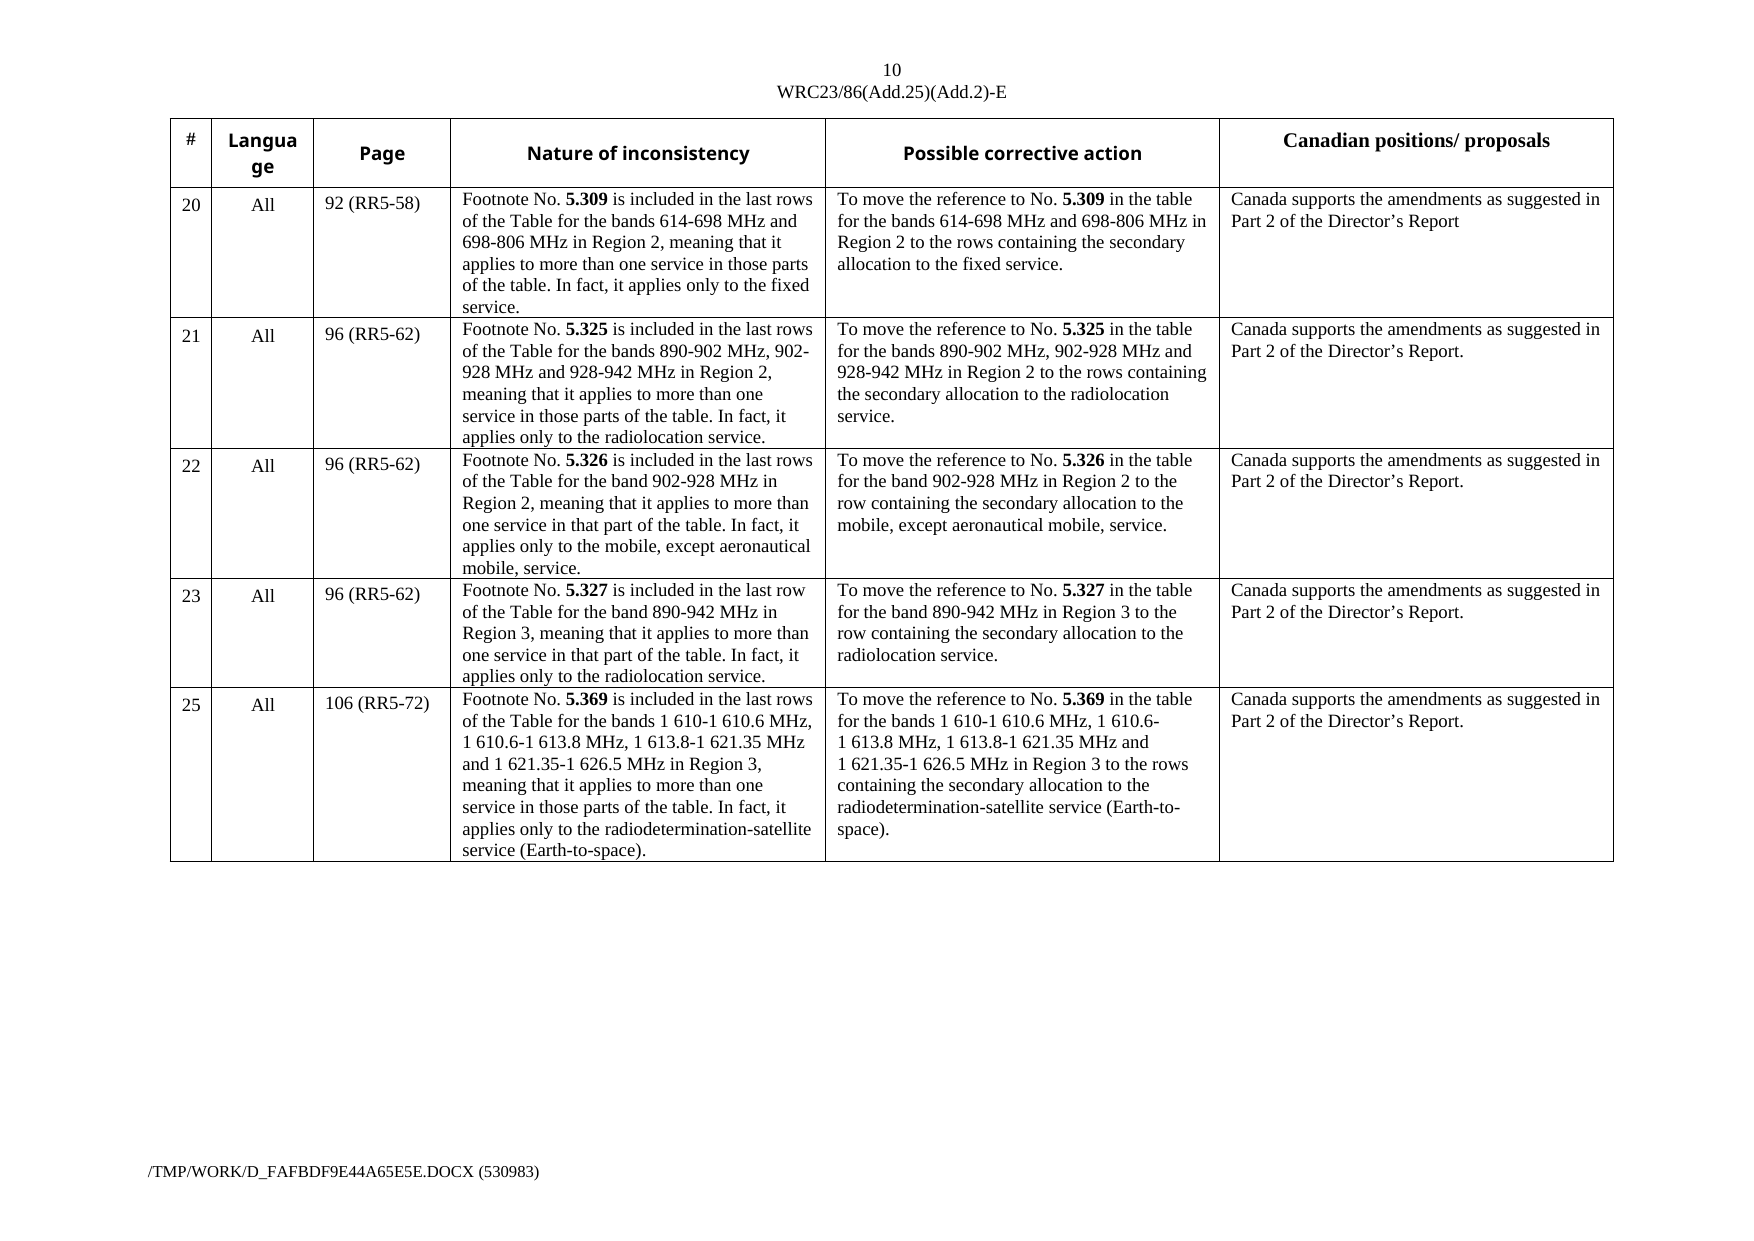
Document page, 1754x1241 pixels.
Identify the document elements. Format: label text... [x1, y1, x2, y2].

table_cell Canada supports the amendments as suggested in Part 2 of the Director’s Report. [1220, 579, 1613, 687]
table_cell Footnote No. 5.326 is included in the last rows of the Table for the band 902-928 MHz in Region 2, meaning that it applies to more than one service in that part of the table. In fact, it applies only to the mobile, except aeronautical mobile, service. [451, 449, 825, 578]
table_cell Footnote No. 5.369 is included in the last rows of the Table for the bands 1 610-1 610.6 MHz, 1 610.6-1 613.8 MHz, 1 613.8-1 621.35 MHz and 1 621.35-1 626.5 MHz in Region 3, meaning that it applies to more than one service in those parts of the table. In fact, it applies only to the radiodetermination-satellite service (Earth-to-space). [451, 688, 825, 861]
table_header Page [314, 119, 450, 187]
table_cell Footnote No. 5.325 is included in the last rows of the Table for the bands 890-902 MHz, 902-928 MHz and 928-942 MHz in Region 2, meaning that it applies to more than one service in those parts of the table. In fact, it applies only to the radiolocation service. [451, 318, 825, 448]
table_cell Canada supports the amendments as suggested in Part 2 of the Director’s Report. [1220, 318, 1613, 448]
table_cell All [212, 318, 313, 448]
table_cell 23 [171, 579, 211, 687]
table_cell All [212, 688, 313, 861]
table_cell To move the reference to No. 5.369 in the table for the bands 1 610-1 610.6 MHz, 1 610.6-1 613.8 MHz, 1 613.8-1 621.35 MHz and 1 621.35-1 626.5 MHz in Region 3 to the rows containing the secondary allocation to the radiodetermination-satellite service (Earth-to-space). [826, 688, 1219, 861]
table_cell Canada supports the amendments as suggested in Part 2 of the Director’s Report. [1220, 688, 1613, 861]
table_cell All [212, 188, 313, 317]
table_cell 96 (RR5-62) [314, 318, 450, 448]
table_cell All [212, 449, 313, 578]
table_cell 25 [171, 688, 211, 861]
table_cell Canada supports the amendments as suggested in Part 2 of the Director’s Report. [1220, 449, 1613, 578]
table_cell To move the reference to No. 5.326 in the table for the band 902-928 MHz in Region 2 to the row containing the secondary allocation to the mobile, except aeronautical mobile, service. [826, 449, 1219, 578]
table_cell 20 [171, 188, 211, 317]
table_cell 96 (RR5-62) [314, 579, 450, 687]
table_header Nature of inconsistency [451, 119, 825, 187]
table_cell 106 (RR5-72) [314, 688, 450, 861]
table_cell Footnote No. 5.327 is included in the last row of the Table for the band 890-942 MHz in Region 3, meaning that it applies to more than one service in that part of the table. In fact, it applies only to the radiolocation service. [451, 579, 825, 687]
table_cell Canada supports the amendments as suggested in Part 2 of the Director’s Report [1220, 188, 1613, 317]
table_cell 92 (RR5-58) [314, 188, 450, 317]
table_header Language [212, 119, 313, 187]
table_header Possible corrective action [826, 119, 1219, 187]
table_header # [171, 119, 211, 187]
table_header Canadian positions/ proposals [1220, 119, 1613, 187]
table_cell 22 [171, 449, 211, 578]
table_cell Footnote No. 5.309 is included in the last rows of the Table for the bands 614-698 MHz and 698-806 MHz in Region 2, meaning that it applies to more than one service in those parts of the table. In fact, it applies only to the fixed service. [451, 188, 825, 317]
table_cell To move the reference to No. 5.327 in the table for the band 890-942 MHz in Region 3 to the row containing the secondary allocation to the radiolocation service. [826, 579, 1219, 687]
table_cell 96 (RR5-62) [314, 449, 450, 578]
table_cell 21 [171, 318, 211, 448]
table_cell To move the reference to No. 5.309 in the table for the bands 614-698 MHz and 698-806 MHz in Region 2 to the rows containing the secondary allocation to the fixed service. [826, 188, 1219, 317]
table_cell All [212, 579, 313, 687]
table_cell To move the reference to No. 5.325 in the table for the bands 890-902 MHz, 902-928 MHz and 928-942 MHz in Region 2 to the rows containing the secondary allocation to the radiolocation service. [826, 318, 1219, 448]
